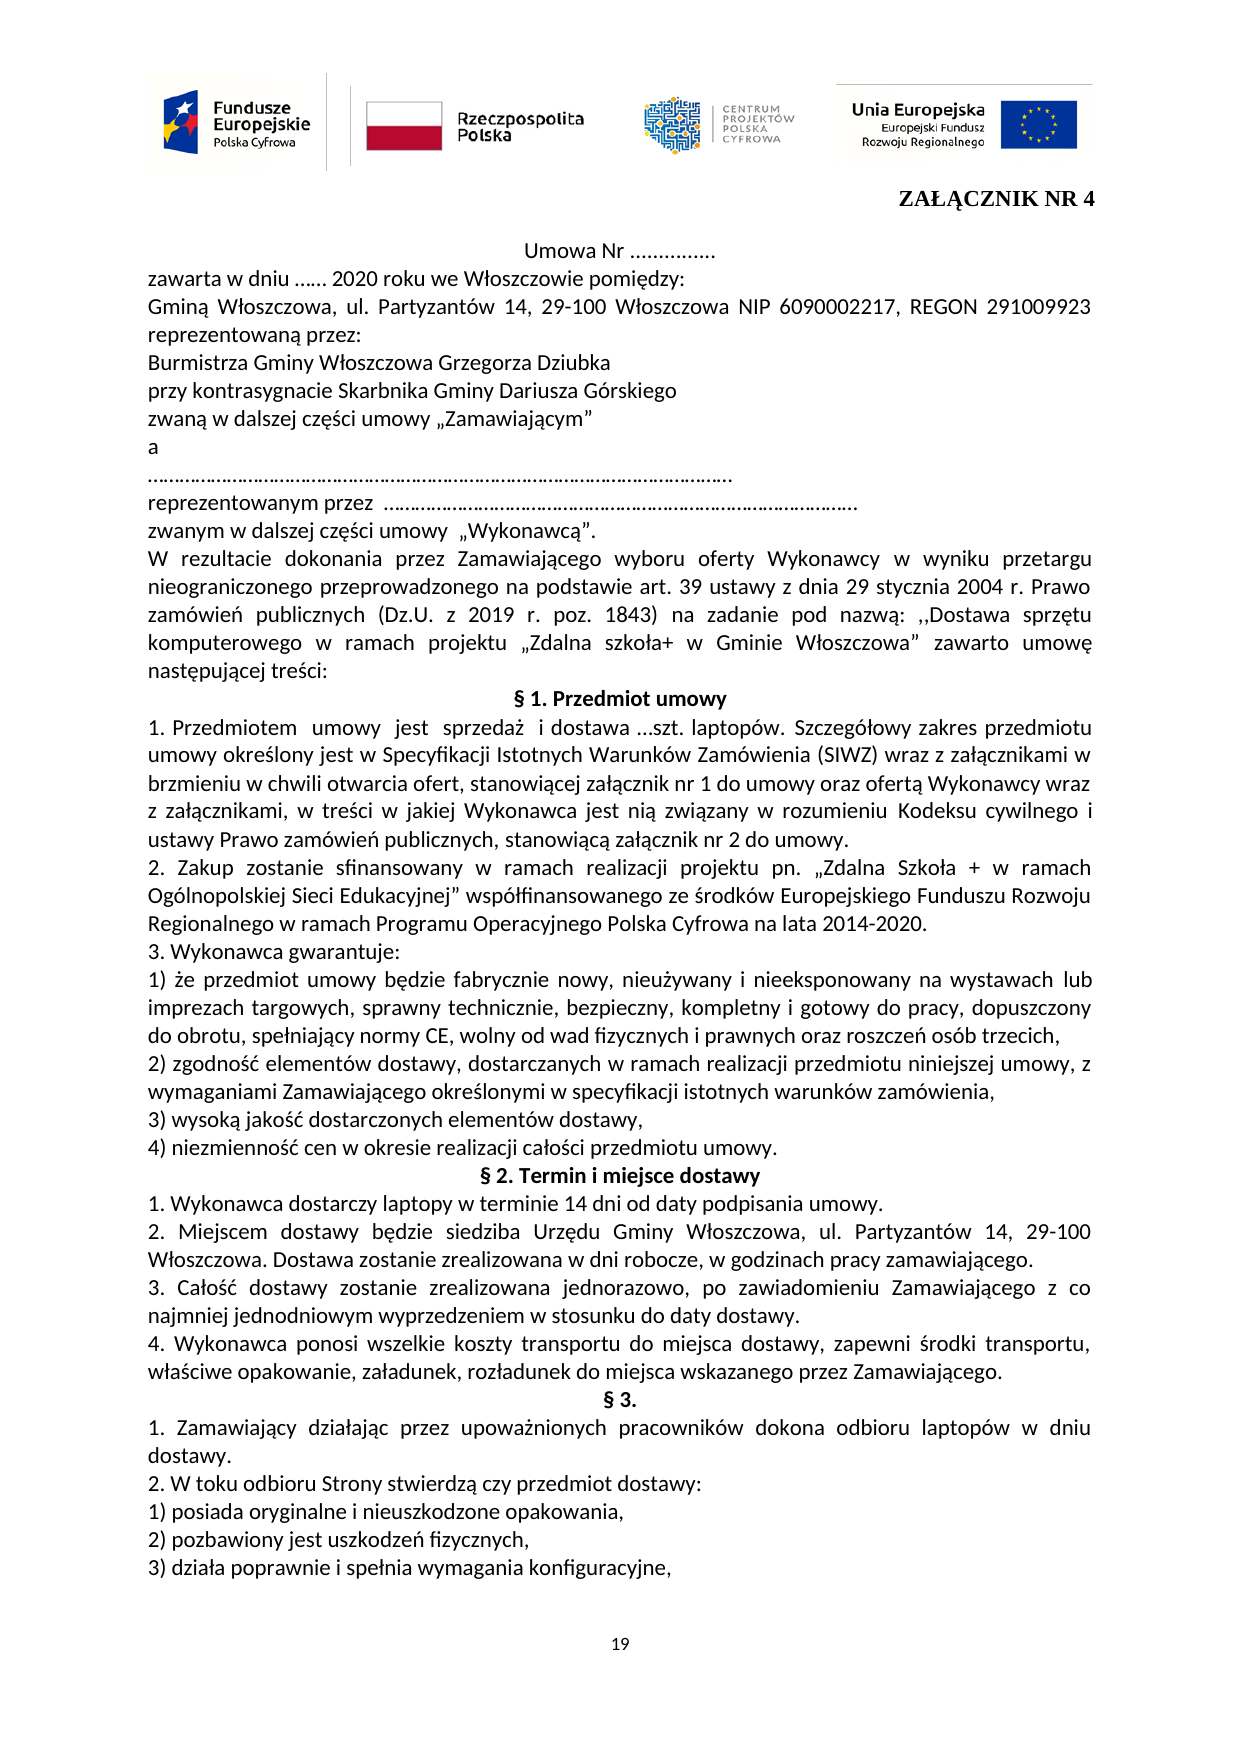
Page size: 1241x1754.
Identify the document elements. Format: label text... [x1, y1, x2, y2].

text 3. Wykonawca gwarantuje: [148, 937, 1092, 965]
text reprezentowanym przez ……………………………………………………………………………… [148, 488, 1092, 516]
text przy kontrasygnacie Skarbnika Gminy Dariusza Górskiego [148, 376, 1092, 404]
text 2) pozbawiony jest uszkodzeń fizycznych, [148, 1525, 1092, 1553]
text 2) zgodność elementów dostawy, dostarczanych w ramach realizacji przedmiotu niniejszej umowy, z wymaganiami Zamawiającego określonymi w specyfikacji istotnych warunków zamówienia, [148, 1049, 1092, 1105]
text Gminą Włoszczowa, ul. Partyzantów 14, 29-100 Włoszczowa NIP 6090002217, REGON 291009923 reprezentowaną przez: [148, 292, 1092, 348]
text 1) że przedmiot umowy będzie fabrycznie nowy, nieużywany i nieeksponowany na wystawach lub imprezach targowych, sprawny technicznie, bezpieczny, kompletny i gotowy do pracy, dopuszczony do obrotu, spełniający normy CE, wolny od wad fizycznych i prawnych oraz roszczeń osób trzecich, [148, 965, 1092, 1049]
text a [148, 432, 1092, 460]
text 1) posiada oryginalne i nieuszkodzone opakowania, [148, 1497, 1092, 1525]
text Umowa Nr ............... [148, 236, 1092, 264]
text 4) niezmienność cen w okresie realizacji całości przedmiotu umowy. [148, 1133, 1092, 1161]
text Burmistrza Gminy Włoszczowa Grzegorza Dziubka [148, 348, 1092, 376]
text zawarta w dniu …… 2020 roku we Włoszczowie pomiędzy: [148, 264, 1092, 292]
text 2. W toku odbioru Strony stwierdzą czy przedmiot dostawy: [148, 1469, 1092, 1497]
text ZAŁĄCZNIK NR 4 [148, 185, 1094, 212]
text 3) działa poprawnie i spełnia wymagania konfiguracyjne, [148, 1553, 1092, 1581]
text 4. Wykonawca ponosi wszelkie koszty transportu do miejsca dostawy, zapewni środki transportu, właściwe opakowanie, załadunek, rozładunek do miejsca wskazanego przez Zamawiającego. [148, 1329, 1092, 1385]
text 2. Zakup zostanie sfinansowany w ramach realizacji projektu pn. „Zdalna Szkoła + w ramach Ogólnopolskiej Sieci Edukacyjnej” współfinansowanego ze środków Europejskiego Funduszu Rozwoju Regionalnego w ramach Programu Operacyjnego Polska Cyfrowa na lata 2014-2020. [148, 853, 1092, 937]
text 3) wysoką jakość dostarczonych elementów dostawy, [148, 1105, 1092, 1133]
text zwaną w dalszej części umowy „Zamawiającym” [148, 404, 1092, 432]
text § 1. Przedmiot umowy [148, 684, 1092, 713]
text 1. Zamawiający działając przez upoważnionych pracowników dokona odbioru laptopów w dniu dostawy. [148, 1413, 1092, 1469]
text W rezultacie dokonania przez Zamawiającego wyboru oferty Wykonawcy w wyniku przetargu nieograniczonego przeprowadzonego na podstawie art. 39 ustawy z dnia 29 stycznia 2004 r. Prawo zamówień publicznych (Dz.U. z 2019 r. poz. 1843) na zadanie pod nazwą: ,,Dostawa sprzętu komputerowego w ramach projektu „Zdalna szkoła+ w Gminie Włoszczowa” zawarto umowę następującej treści: [148, 544, 1092, 684]
text 2. Miejscem dostawy będzie siedziba Urzędu Gminy Włoszczowa, ul. Partyzantów 14, 29-100 Włoszczowa. Dostawa zostanie zrealizowana w dni robocze, w godzinach pracy zamawiającego. [148, 1217, 1092, 1273]
text 1. Przedmiotem umowy jest sprzedaż i dostawa …szt. laptopów. Szczegółowy zakres przedmiotu umowy określony jest w Specyfikacji Istotnych Warunków Zamówienia (SIWZ) wraz z załącznikami w brzmieniu w chwili otwarcia ofert, stanowiącej załącznik nr 1 do umowy oraz ofertą Wykonawcy wraz z załącznikami, w treści w jakiej Wykonawca jest nią związany w rozumieniu Kodeksu cywilnego i ustawy Prawo zamówień publicznych, stanowiącą załącznik nr 2 do umowy. [148, 713, 1092, 853]
picture [147, 73, 1093, 177]
text ………………………………………………………………………………………………… [148, 460, 1092, 488]
text 1. Wykonawca dostarczy laptopy w terminie 14 dni od daty podpisania umowy. [148, 1189, 1092, 1217]
text § 3. [148, 1385, 1092, 1413]
text 3. Całość dostawy zostanie zrealizowana jednorazowo, po zawiadomieniu Zamawiającego z co najmniej jednodniowym wyprzedzeniem w stosunku do daty dostawy. [148, 1273, 1092, 1329]
text zwanym w dalszej części umowy „Wykonawcą”. [148, 516, 1092, 544]
text § 2. Termin i miejsce dostawy [148, 1161, 1092, 1189]
